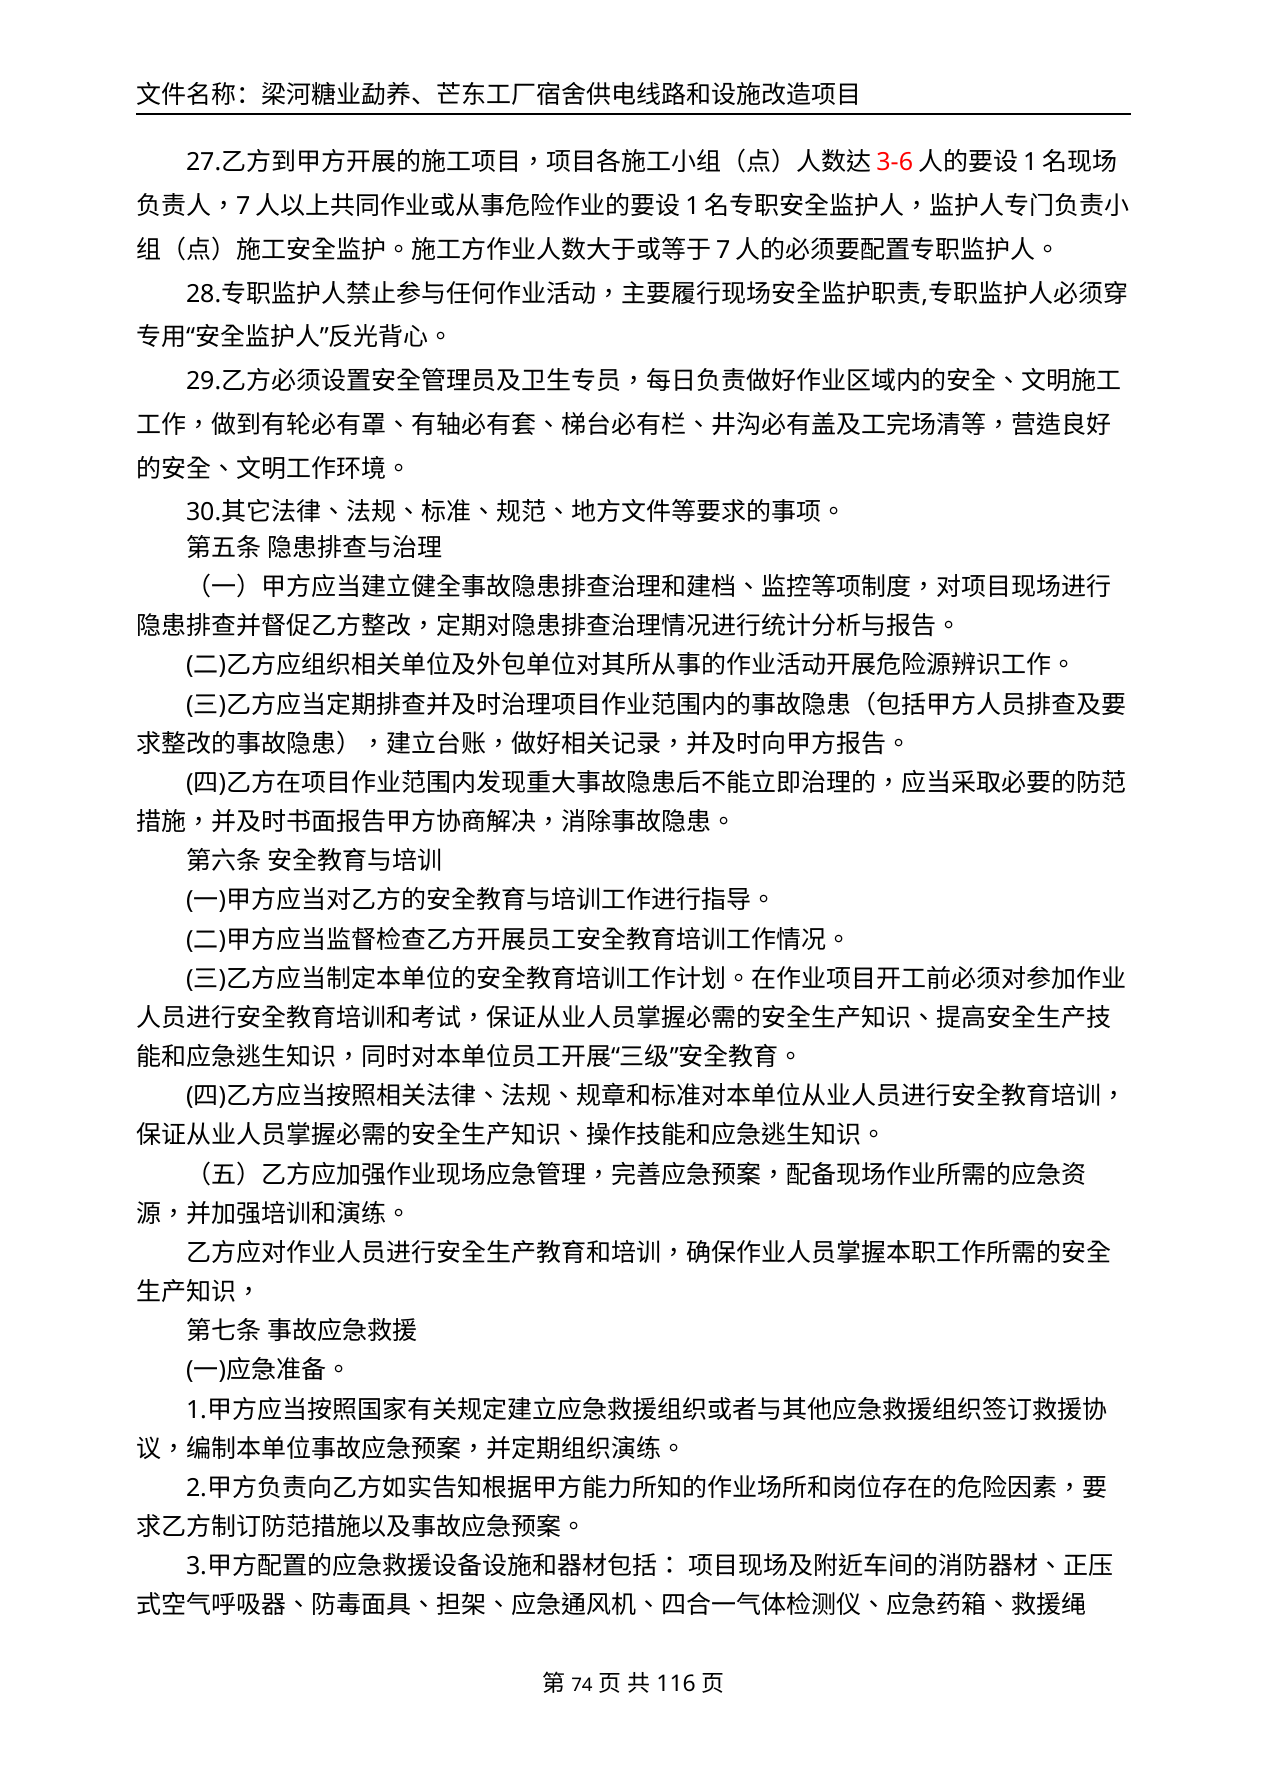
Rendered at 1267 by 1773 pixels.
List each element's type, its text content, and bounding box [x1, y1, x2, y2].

text 乙方应对作业人员进行安全生产教育和培训，确保作业人员掌握本职工作所需的安全生产知识， [136, 1234, 1131, 1308]
text 30.其它法律、法规、标准、规范、地方文件等要求的事项。 [136, 486, 1131, 529]
text 27.乙方到甲方开展的施工项目，项目各施工小组（点）人数达3-6人的要设1名现场负责人，7人以上共同作业或从事危险作业的要设1名专职安全监护人，监护人专门负责小组（点）施工安全监护。施工方作业人数大于或等于7人的必须要配置专职监护人。 [136, 136, 1131, 267]
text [136, 1548, 1131, 1621]
text 第六条 安全教育与培训 [136, 843, 1131, 877]
text (四)乙方在项目作业范围内发现重大事故隐患后不能立即治理的，应当采取必要的防范措施，并及时书面报告甲方协商解决，消除事故隐患。 [136, 764, 1131, 838]
text 第七条 事故应急救援 [136, 1313, 1131, 1347]
text 1.甲方应当按照国家有关规定建立应急救援组织或者与其他应急救援组织签订救援协议，编制本单位事故应急预案，并定期组织演练。 [136, 1391, 1131, 1464]
text (二)甲方应当监督检查乙方开展员工安全教育培训工作情况。 [136, 921, 1131, 955]
text 28.专职监护人禁止参与任何作业活动，主要履行现场安全监护职责,专职监护人必须穿专用“安全监护人”反光背心。 [136, 267, 1131, 354]
text (三)乙方应当定期排查并及时治理项目作业范围内的事故隐患（包括甲方人员排查及要求整改的事故隐患），建立台账，做好相关记录，并及时向甲方报告。 [136, 686, 1131, 759]
text (一)应急准备。 [136, 1352, 1131, 1386]
text （五）乙方应加强作业现场应急管理，完善应急预案，配备现场作业所需的应急资源，并加强培训和演练。 [136, 1156, 1131, 1229]
text (四)乙方应当按照相关法律、法规、规章和标准对本单位从业人员进行安全教育培训，保证从业人员掌握必需的安全生产知识、操作技能和应急逃生知识。 [136, 1078, 1131, 1151]
text (三)乙方应当制定本单位的安全教育培训工作计划。在作业项目开工前必须对参加作业人员进行安全教育培训和考试，保证从业人员掌握必需的安全生产知识、提高安全生产技能和应急逃生知识，同时对本单位员工开展“三级”安全教育。 [136, 960, 1131, 1073]
text （一）甲方应当建立健全事故隐患排查治理和建档、监控等项制度，对项目现场进行隐患排查并督促乙方整改，定期对隐患排查治理情况进行统计分析与报告。 [136, 569, 1131, 642]
text (二)乙方应组织相关单位及外包单位对其所从事的作业活动开展危险源辨识工作。 [136, 647, 1131, 681]
text (一)甲方应当对乙方的安全教育与培训工作进行指导。 [136, 882, 1131, 916]
text 2.甲方负责向乙方如实告知根据甲方能力所知的作业场所和岗位存在的危险因素，要求乙方制订防范措施以及事故应急预案。 [136, 1469, 1131, 1543]
text 第五条 隐患排查与治理 [136, 529, 1131, 564]
text 29.乙方必须设置安全管理员及卫生专员，每日负责做好作业区域内的安全、文明施工工作，做到有轮必有罩、有轴必有套、梯台必有栏、井沟必有盖及工完场清等，营造良好的安全、文明工作环境。 [136, 354, 1131, 486]
